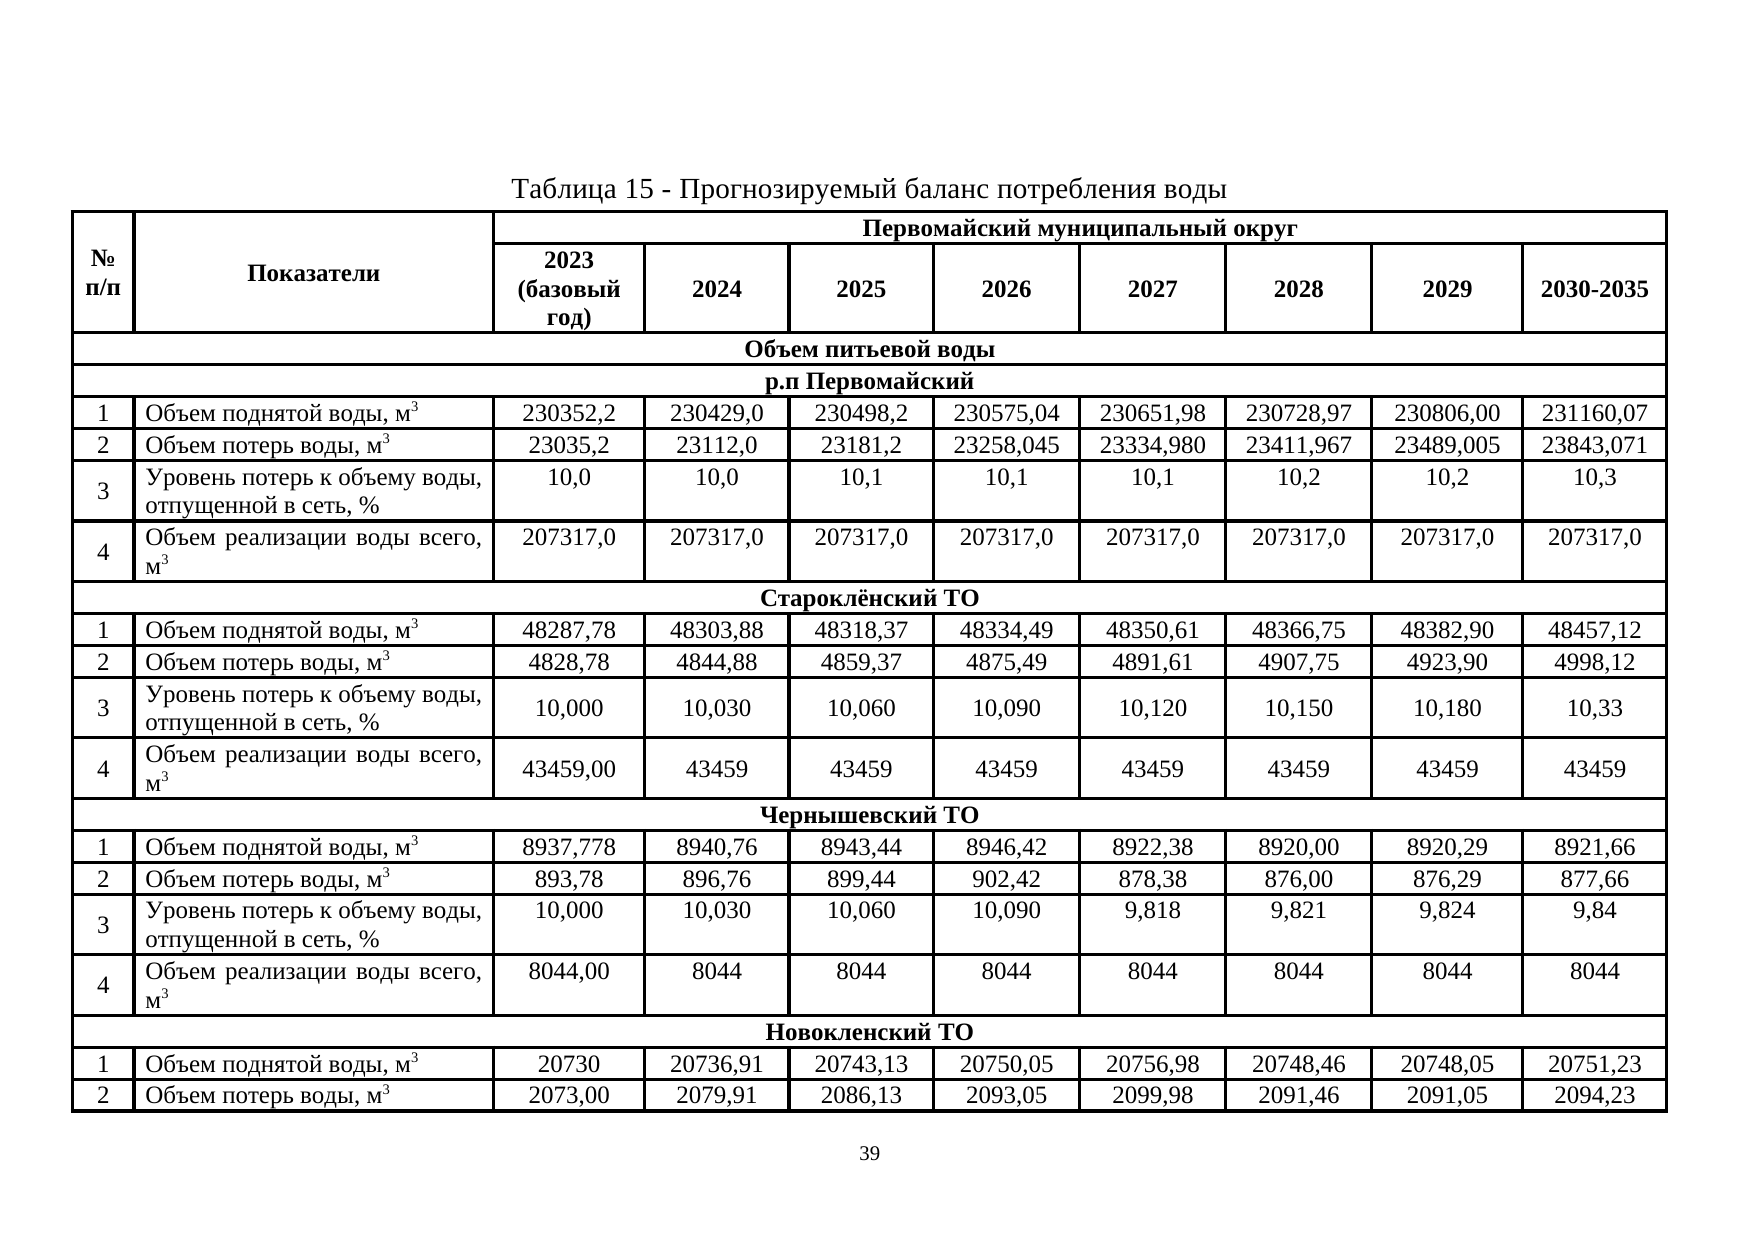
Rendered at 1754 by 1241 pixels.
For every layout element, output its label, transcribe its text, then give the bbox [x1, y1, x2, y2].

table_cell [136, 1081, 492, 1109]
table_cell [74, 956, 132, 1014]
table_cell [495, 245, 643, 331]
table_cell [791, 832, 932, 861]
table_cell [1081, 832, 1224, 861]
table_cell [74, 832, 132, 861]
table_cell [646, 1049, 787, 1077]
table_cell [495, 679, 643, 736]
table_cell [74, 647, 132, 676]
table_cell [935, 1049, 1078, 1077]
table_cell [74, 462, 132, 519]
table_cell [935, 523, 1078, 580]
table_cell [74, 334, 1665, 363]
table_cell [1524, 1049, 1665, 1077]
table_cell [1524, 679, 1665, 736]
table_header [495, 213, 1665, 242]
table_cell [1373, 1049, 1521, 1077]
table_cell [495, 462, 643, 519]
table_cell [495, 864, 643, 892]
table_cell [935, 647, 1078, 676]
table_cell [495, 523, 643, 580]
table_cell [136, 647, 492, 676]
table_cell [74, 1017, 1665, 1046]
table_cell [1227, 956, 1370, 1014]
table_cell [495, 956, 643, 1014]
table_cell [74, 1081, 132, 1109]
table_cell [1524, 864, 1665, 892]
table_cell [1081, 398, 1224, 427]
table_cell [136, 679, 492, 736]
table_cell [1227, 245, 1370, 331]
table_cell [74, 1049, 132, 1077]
text Таблица 15 - Прогнозируемый баланс потребления воды [74, 171, 1665, 205]
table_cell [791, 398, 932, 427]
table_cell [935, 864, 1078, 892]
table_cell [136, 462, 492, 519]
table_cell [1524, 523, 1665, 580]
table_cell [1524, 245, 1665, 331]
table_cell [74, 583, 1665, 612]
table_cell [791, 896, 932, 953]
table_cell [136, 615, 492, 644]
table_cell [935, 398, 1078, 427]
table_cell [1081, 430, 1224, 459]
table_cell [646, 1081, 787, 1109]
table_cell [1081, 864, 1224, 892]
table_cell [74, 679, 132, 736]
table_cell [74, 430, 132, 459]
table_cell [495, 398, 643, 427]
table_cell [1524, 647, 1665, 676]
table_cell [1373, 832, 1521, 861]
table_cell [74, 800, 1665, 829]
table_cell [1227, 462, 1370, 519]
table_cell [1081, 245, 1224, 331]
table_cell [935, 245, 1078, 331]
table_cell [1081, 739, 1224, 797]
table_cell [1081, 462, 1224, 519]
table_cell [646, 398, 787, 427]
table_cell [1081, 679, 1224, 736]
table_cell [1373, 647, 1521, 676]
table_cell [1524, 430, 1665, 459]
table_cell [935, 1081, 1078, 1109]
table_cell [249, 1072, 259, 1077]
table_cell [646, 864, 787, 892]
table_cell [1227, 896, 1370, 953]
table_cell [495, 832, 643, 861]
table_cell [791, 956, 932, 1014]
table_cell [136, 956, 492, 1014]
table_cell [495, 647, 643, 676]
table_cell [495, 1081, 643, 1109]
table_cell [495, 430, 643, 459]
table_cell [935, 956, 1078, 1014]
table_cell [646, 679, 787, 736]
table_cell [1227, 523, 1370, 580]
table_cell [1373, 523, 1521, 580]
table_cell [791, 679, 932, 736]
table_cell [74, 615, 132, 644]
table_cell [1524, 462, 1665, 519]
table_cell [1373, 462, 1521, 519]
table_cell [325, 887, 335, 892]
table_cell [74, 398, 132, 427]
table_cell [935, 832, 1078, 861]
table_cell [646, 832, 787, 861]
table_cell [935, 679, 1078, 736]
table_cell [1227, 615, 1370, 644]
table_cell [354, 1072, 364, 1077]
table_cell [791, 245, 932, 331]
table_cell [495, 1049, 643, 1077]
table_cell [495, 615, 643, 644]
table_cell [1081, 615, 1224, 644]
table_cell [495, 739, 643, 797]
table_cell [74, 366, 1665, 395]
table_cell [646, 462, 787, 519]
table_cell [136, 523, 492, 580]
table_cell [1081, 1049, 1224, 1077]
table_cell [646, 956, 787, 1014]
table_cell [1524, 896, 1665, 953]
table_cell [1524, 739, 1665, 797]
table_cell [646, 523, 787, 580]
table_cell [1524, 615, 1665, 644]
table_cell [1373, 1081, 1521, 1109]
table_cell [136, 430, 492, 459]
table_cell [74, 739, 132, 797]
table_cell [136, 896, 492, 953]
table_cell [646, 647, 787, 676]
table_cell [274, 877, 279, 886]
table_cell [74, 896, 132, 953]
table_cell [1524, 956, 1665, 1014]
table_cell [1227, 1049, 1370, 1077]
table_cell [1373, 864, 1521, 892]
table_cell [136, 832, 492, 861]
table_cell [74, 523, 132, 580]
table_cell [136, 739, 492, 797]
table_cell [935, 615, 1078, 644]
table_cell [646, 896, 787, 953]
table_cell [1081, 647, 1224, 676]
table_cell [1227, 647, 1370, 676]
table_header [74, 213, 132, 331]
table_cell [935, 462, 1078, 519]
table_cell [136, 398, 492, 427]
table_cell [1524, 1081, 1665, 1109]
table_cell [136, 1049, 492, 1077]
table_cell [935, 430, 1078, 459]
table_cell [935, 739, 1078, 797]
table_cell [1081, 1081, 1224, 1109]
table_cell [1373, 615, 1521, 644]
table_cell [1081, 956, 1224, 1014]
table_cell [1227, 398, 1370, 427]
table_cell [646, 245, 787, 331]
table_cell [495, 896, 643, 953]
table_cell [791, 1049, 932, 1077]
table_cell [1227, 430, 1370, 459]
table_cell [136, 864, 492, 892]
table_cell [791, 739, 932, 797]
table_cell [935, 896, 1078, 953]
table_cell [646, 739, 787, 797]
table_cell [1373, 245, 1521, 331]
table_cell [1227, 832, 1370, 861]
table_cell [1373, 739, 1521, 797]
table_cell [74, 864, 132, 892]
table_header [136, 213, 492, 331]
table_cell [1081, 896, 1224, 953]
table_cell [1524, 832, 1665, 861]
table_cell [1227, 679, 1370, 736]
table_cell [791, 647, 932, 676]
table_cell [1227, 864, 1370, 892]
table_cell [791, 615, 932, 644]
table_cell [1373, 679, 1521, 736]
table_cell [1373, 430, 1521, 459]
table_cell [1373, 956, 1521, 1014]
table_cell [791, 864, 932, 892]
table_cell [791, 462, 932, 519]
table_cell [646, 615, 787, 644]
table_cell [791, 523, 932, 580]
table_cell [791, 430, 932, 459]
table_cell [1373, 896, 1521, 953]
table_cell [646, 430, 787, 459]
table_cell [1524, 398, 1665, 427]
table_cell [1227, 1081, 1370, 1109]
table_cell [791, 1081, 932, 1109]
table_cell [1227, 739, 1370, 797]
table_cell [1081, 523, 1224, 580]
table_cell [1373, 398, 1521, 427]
